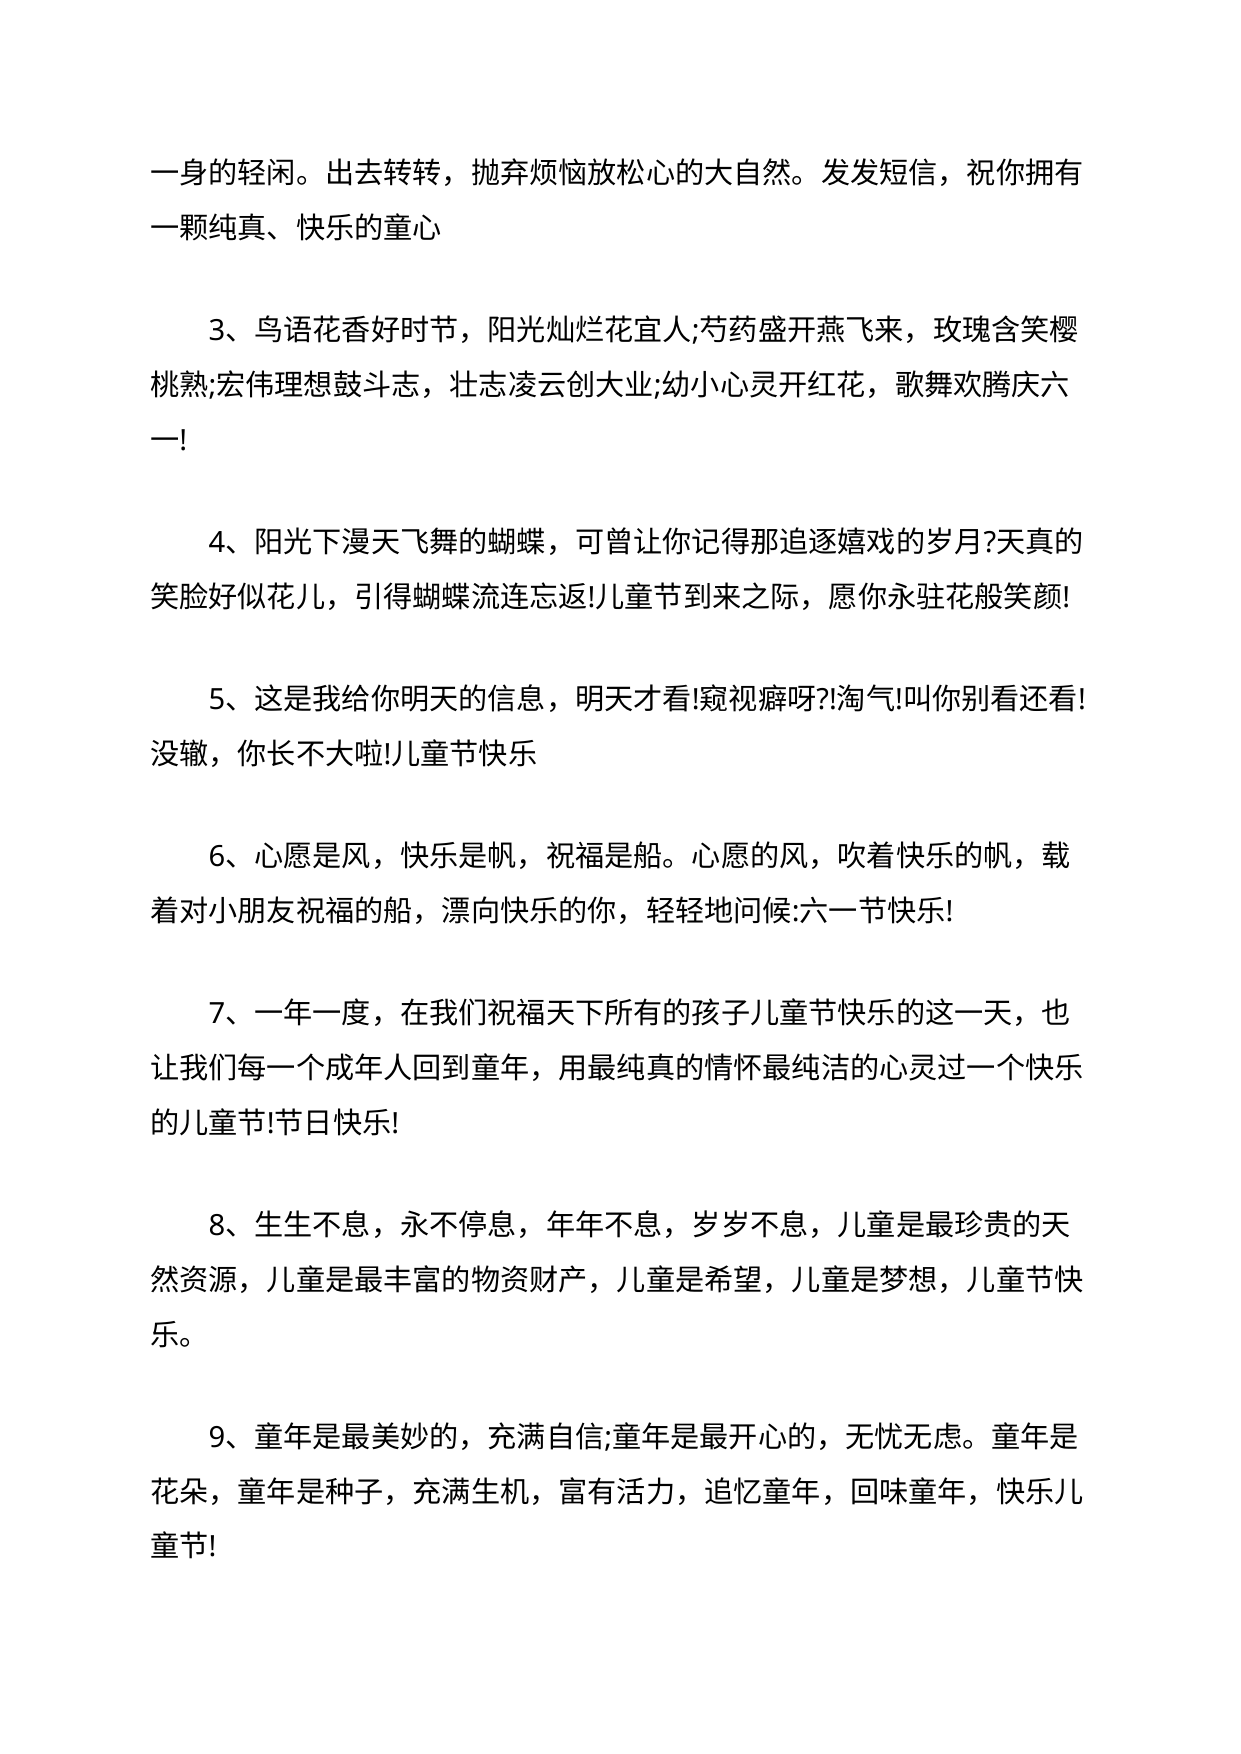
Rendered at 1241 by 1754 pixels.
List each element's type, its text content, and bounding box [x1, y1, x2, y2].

text 4、阳光下漫天飞舞的蝴蝶，可曾让你记得那追逐嬉戏的岁月?天真的笑脸好似花儿，引得蝴蝶流连忘返!儿童节到来之际，愿你永驻花般笑颜! [150, 519, 1090, 616]
text 9、童年是最美妙的，充满自信;童年是最开心的，无忧无虑。童年是花朵，童年是种子，充满生机，富有活力，追忆童年，回味童年，快乐儿童节! [150, 1413, 1090, 1565]
text 6、心愿是风，快乐是帆，祝福是船。心愿的风，吹着快乐的帆，载着对小朋友祝福的船，漂向快乐的你，轻轻地问候:六一节快乐! [150, 833, 1090, 930]
text 8、生生不息，永不停息，年年不息，岁岁不息，儿童是最珍贵的天然资源，儿童是最丰富的物资财产，儿童是希望，儿童是梦想，儿童节快乐。 [150, 1201, 1090, 1354]
text 3、鸟语花香好时节，阳光灿烂花宜人;芍药盛开燕飞来，玫瑰含笑樱桃熟;宏伟理想鼓斗志，壮志凌云创大业;幼小心灵开红花，歌舞欢腾庆六一! [150, 307, 1090, 459]
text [150, 150, 1090, 247]
text 7、一年一度，在我们祝福天下所有的孩子儿童节快乐的这一天，也让我们每一个成年人回到童年，用最纯真的情怀最纯洁的心灵过一个快乐的儿童节!节日快乐! [150, 989, 1090, 1142]
text 5、这是我给你明天的信息，明天才看!窥视癖呀?!淘气!叫你别看还看!没辙，你长不大啦!儿童节快乐 [150, 676, 1090, 773]
